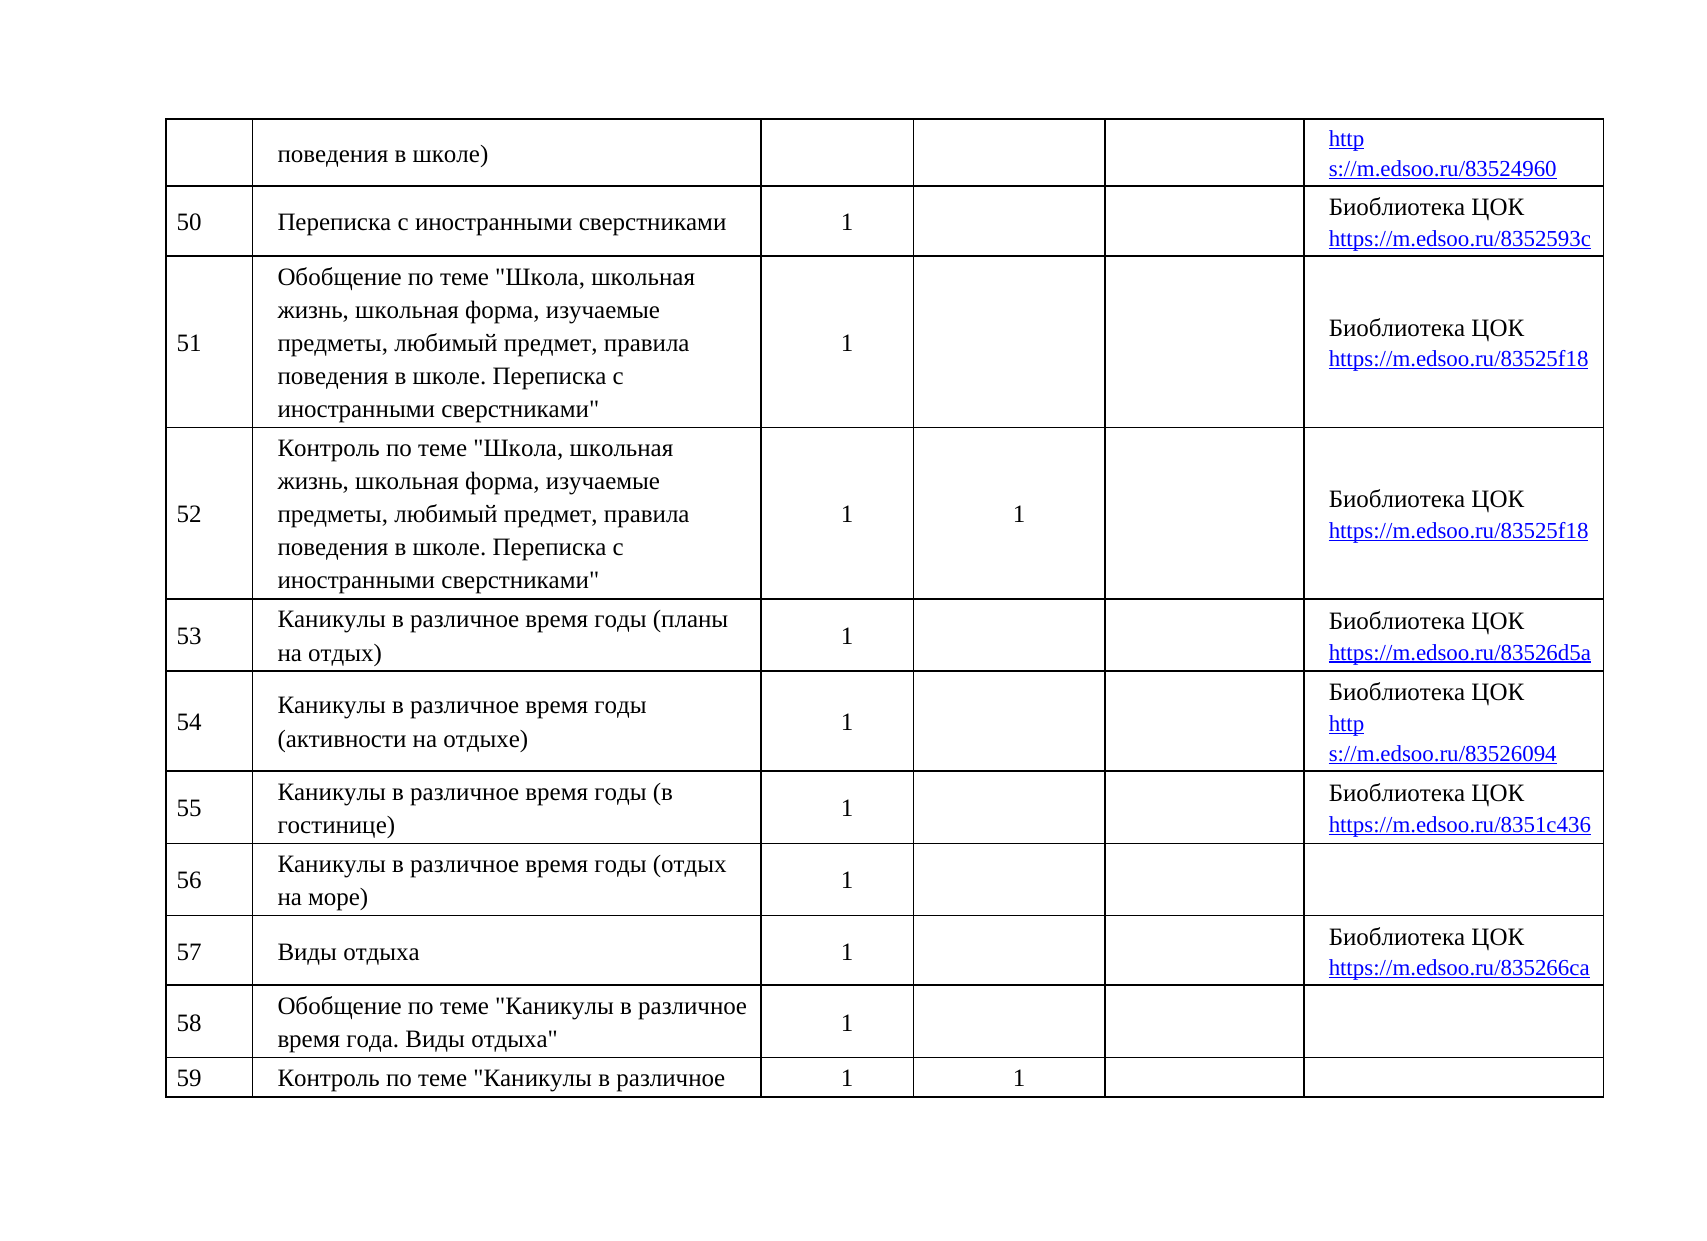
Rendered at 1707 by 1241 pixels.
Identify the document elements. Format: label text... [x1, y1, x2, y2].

table_cell Биоблиотека ЦОК https://m.edsoo.ru/835266ca [1305, 916, 1603, 984]
table_cell [1106, 187, 1303, 255]
table_cell [914, 187, 1104, 255]
table_cell Биоблиотека ЦОК https://m.edsoo.ru/83525f18 [1305, 257, 1603, 426]
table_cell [253, 1058, 760, 1096]
table_cell 58 [167, 986, 252, 1057]
table_cell [1106, 600, 1303, 670]
table_cell Биоблиотека ЦОК https://m.edsoo.ru/83526d5a [1305, 600, 1603, 670]
table_cell 1 [762, 672, 913, 770]
table_cell [1106, 672, 1303, 770]
table_cell 1 [914, 1058, 1104, 1096]
table_cell [914, 916, 1104, 984]
table_cell [1305, 844, 1603, 915]
table_cell Каникулы в различное время годы (в гостинице) [253, 772, 760, 842]
table_cell [914, 672, 1104, 770]
table_cell 1 [762, 428, 913, 598]
table_cell 1 [762, 1058, 913, 1096]
table_cell [914, 120, 1104, 185]
table_cell Биоблиотека ЦОК https://m.edsoo.ru/8351c436 [1305, 772, 1603, 842]
table_cell Контроль по теме "Школа, школьная жизнь, школьная форма, изучаемые предметы, любимый предмет, правила поведения в школе. Переписка с иностранными сверстниками" [253, 428, 760, 598]
table_cell [914, 772, 1104, 842]
table_cell [1106, 1058, 1303, 1096]
table_cell Каникулы в различное время годы (отдых на море) [253, 844, 760, 915]
table_cell 59 [167, 1058, 252, 1096]
table_cell 49 [167, 120, 252, 185]
table_cell 52 [167, 428, 252, 598]
table_cell [1106, 428, 1303, 598]
table_cell Биоблиотека ЦОК https://m.edsoo.ru/83525f18 [1305, 428, 1603, 598]
table_cell Каникулы в различное время годы (активности на отдыхе) [253, 672, 760, 770]
table_cell 57 [167, 916, 252, 984]
table_cell Переписка с иностранными сверстниками [253, 187, 760, 255]
table_cell [1106, 772, 1303, 842]
table_cell 1 [762, 187, 913, 255]
table_cell [914, 257, 1104, 426]
table_cell [914, 986, 1104, 1057]
table_cell 1 [762, 986, 913, 1057]
table_cell Биоблиотека ЦОК https://m.edsoo.ru/8352593c [1305, 187, 1603, 255]
table_cell Биоблиотека ЦОК https://m.edsoo.ru/83526094 [1305, 672, 1603, 770]
table_cell 1 [762, 257, 913, 426]
table_cell 51 [167, 257, 252, 426]
table_cell [1106, 986, 1303, 1057]
table_cell [1106, 844, 1303, 915]
table_cell 1 [914, 428, 1104, 598]
table_cell [914, 600, 1104, 670]
table_cell 1 [762, 844, 913, 915]
table_cell [1305, 986, 1603, 1057]
table_cell [1106, 120, 1303, 185]
table_cell [1106, 916, 1303, 984]
table_cell 1 [762, 120, 913, 185]
table_cell Обобщение по теме "Школа, школьная жизнь, школьная форма, изучаемые предметы, любимый предмет, правила поведения в школе. Переписка с иностранными сверстниками" [253, 257, 760, 426]
table_cell 1 [762, 916, 913, 984]
table_cell [1106, 257, 1303, 426]
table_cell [253, 120, 760, 185]
table_cell Виды отдыха [253, 916, 760, 984]
table_cell [914, 844, 1104, 915]
table_cell Обобщение по теме "Каникулы в различное время года. Виды отдыха" [253, 986, 760, 1057]
table_cell 1 [762, 600, 913, 670]
table_cell 54 [167, 672, 252, 770]
table_cell Каникулы в различное время годы (планы на отдых) [253, 600, 760, 670]
table_cell 56 [167, 844, 252, 915]
table_cell 50 [167, 187, 252, 255]
table_cell 1 [762, 772, 913, 842]
table_cell 53 [167, 600, 252, 670]
table_cell [1305, 1058, 1603, 1096]
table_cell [1305, 120, 1603, 185]
table_cell 55 [167, 772, 252, 842]
